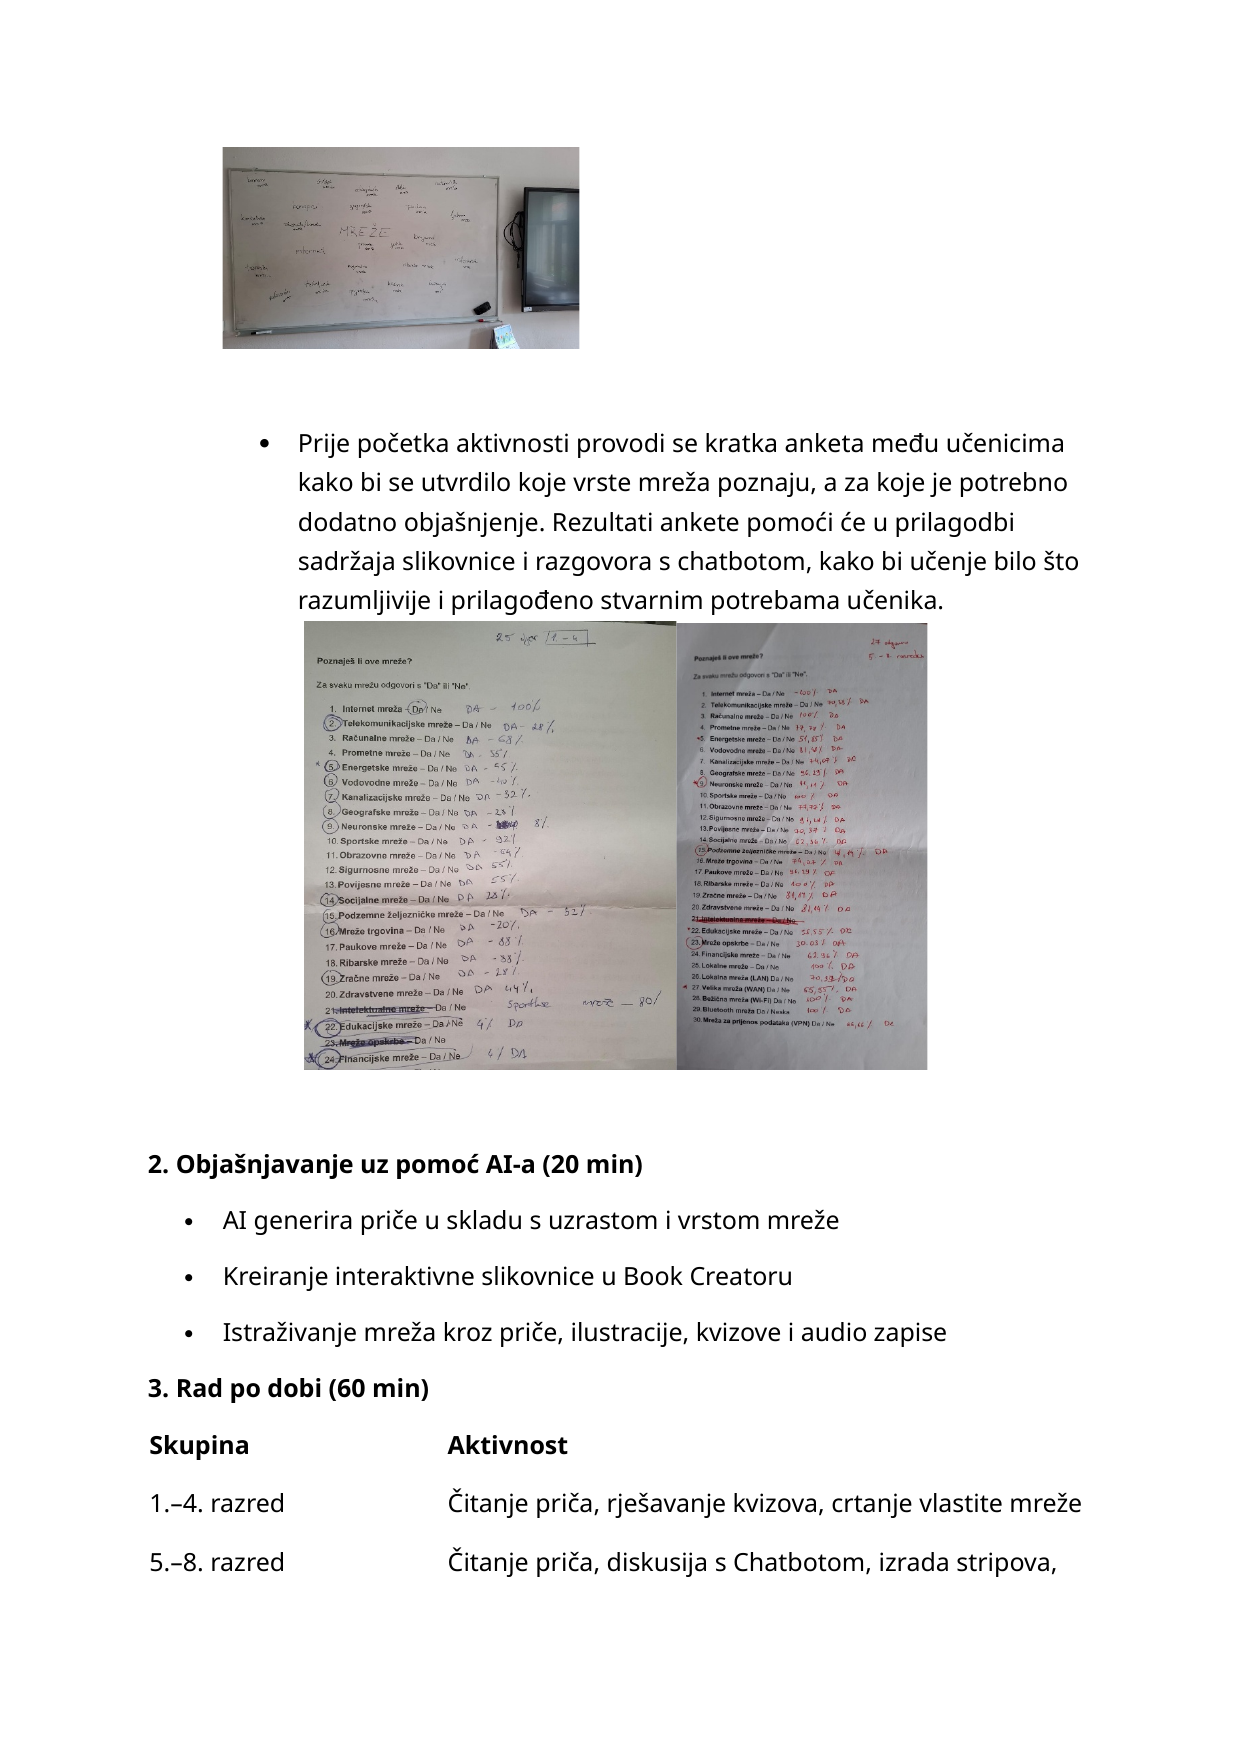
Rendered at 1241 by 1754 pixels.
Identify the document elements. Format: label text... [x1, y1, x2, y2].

table_header Aktivnost [446, 1426, 1093, 1484]
table_cell Čitanje priča, rješavanje kvizova, crtanje vlastite mreže [446, 1485, 1093, 1543]
text 2. Objašnjavanje uz pomoć AI-a (20 min) [148, 1147, 1093, 1181]
picture [304, 621, 928, 1070]
table_cell 1.–4. razred [148, 1485, 446, 1543]
list Istraživanje mreža kroz priče, ilustracije, kvizove i audio zapise [185, 1315, 1093, 1349]
list Prije početka aktivnosti provodi se kratka anketa među učenicima kako bi se utvrdilo koje vrste mreža poznaju, a za koje je potrebno dodatno objašnjenje. Rezultati ankete pomoći će u prilagodbi sadržaja slikovnice i razgovora s chatbotom, kako bi učenje bilo što razumljivije i prilagođeno stvarnim potrebama učenika. [260, 426, 1093, 617]
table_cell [446, 1543, 1093, 1601]
list Kreiranje interaktivne slikovnice u Book Creatoru [185, 1259, 1093, 1293]
picture [222, 147, 580, 349]
table_header Skupina [148, 1426, 446, 1484]
text 3. Rad po dobi (60 min) [148, 1371, 1093, 1404]
table_cell 5.–8. razred [148, 1543, 446, 1601]
list AI generira priče u skladu s uzrastom i vrstom mreže [185, 1203, 1093, 1237]
